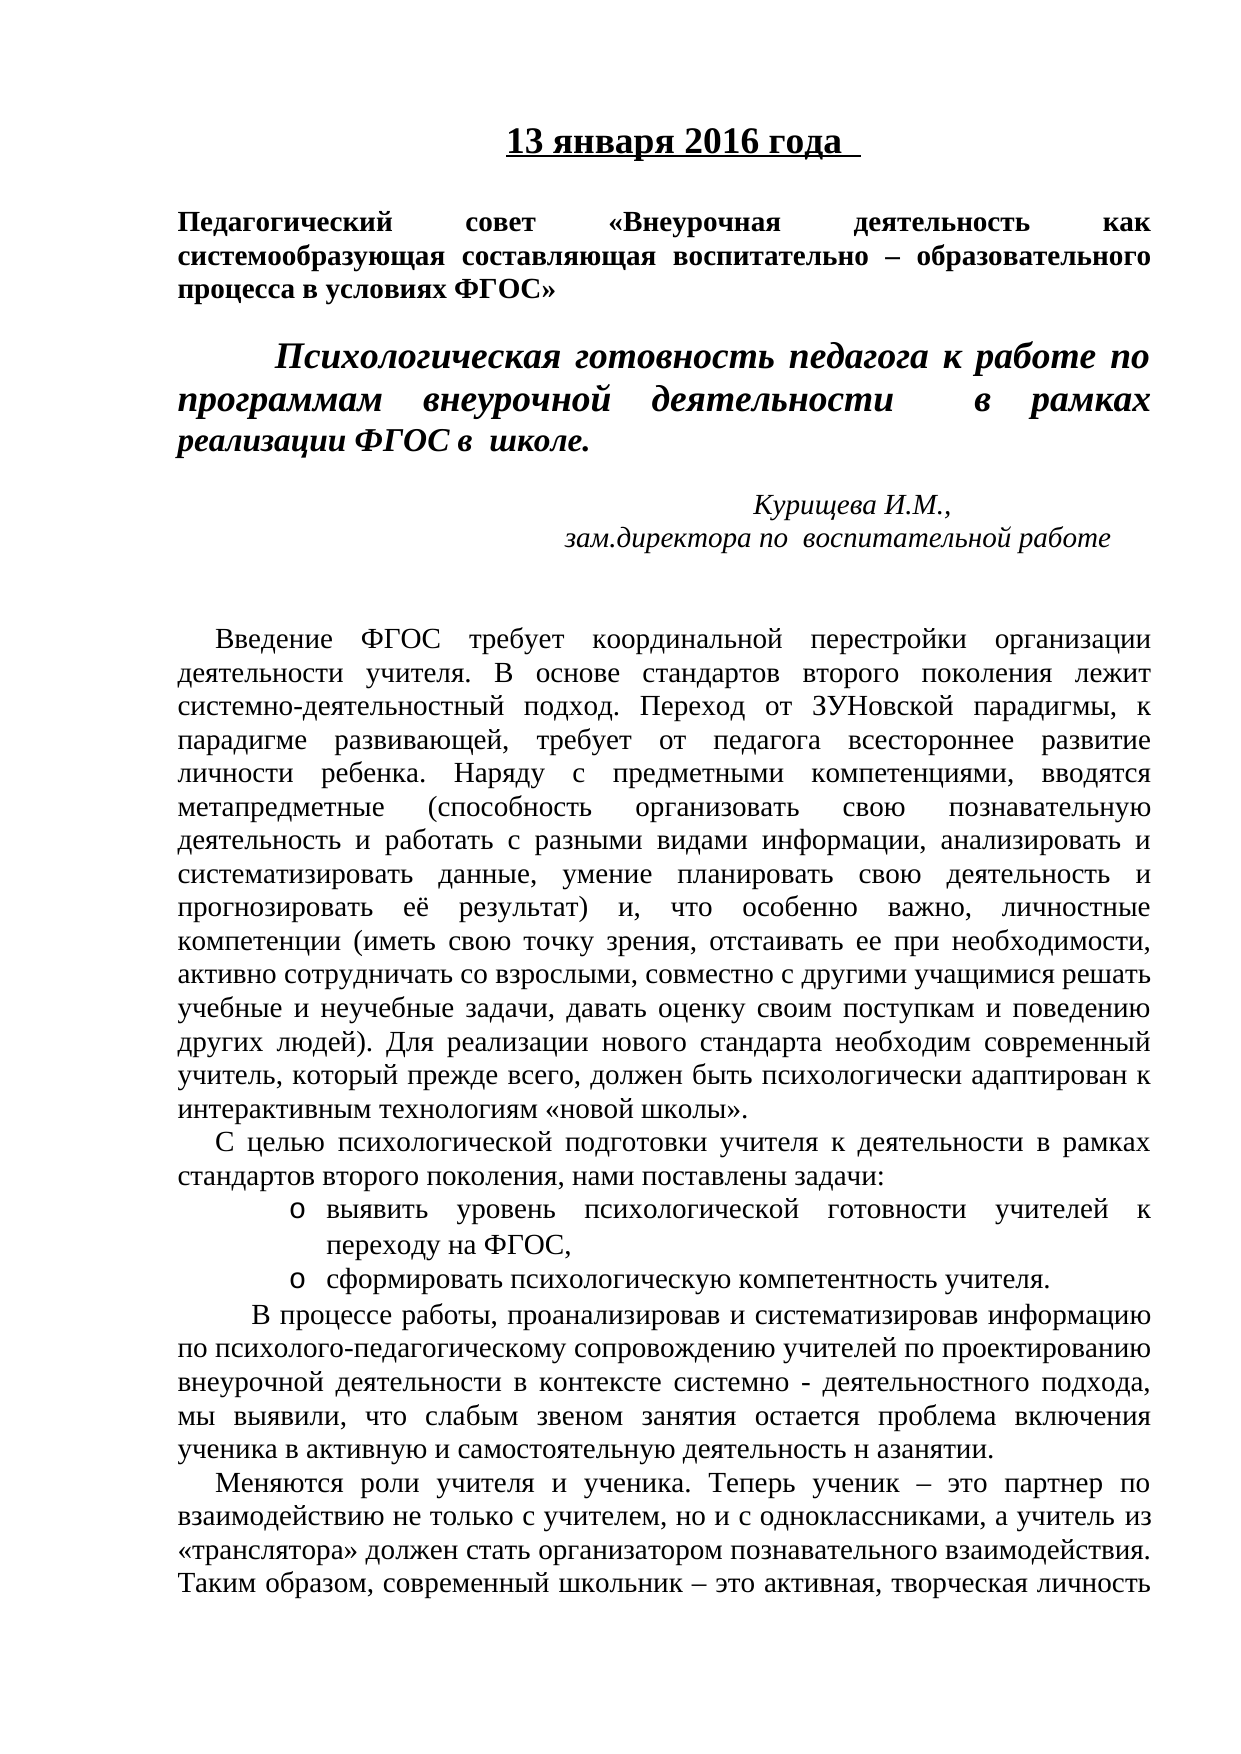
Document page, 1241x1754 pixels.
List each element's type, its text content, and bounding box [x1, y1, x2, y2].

text Психологическая готовность педагога к работе по программам внеурочной деятельности в рамках реализации ФГОС в школе. [177, 334, 1152, 458]
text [177, 1465, 1152, 1599]
text зам.директора по воспитательной работе [177, 521, 1152, 554]
list выявить уровень психологической готовности учителей к переходу на ФГОС, [288, 1191, 1152, 1261]
text С целью психологической подготовки учителя к деятельности в рамках стандартов второго поколения, нами поставлены задачи: [177, 1124, 1152, 1191]
list сформировать психологическую компетентность учителя. [288, 1261, 1152, 1297]
text Курищева И.М., [753, 458, 1152, 521]
text Введение ФГОС требует координальной перестройки организации деятельности учителя. В основе стандартов второго поколения лежит системно-деятельностный подход. Переход от ЗУНовской парадигмы, к парадигме развивающей, требует от педагога всестороннее развитие личности ребенка. Наряду с предметными компетенциями, вводятся метапредметные (способность организовать свою познавательную деятельность и работать с разными видами информации, анализировать и систематизировать данные, умение планировать свою деятельность и прогнозировать её результат) и, что особенно важно, личностные компетенции (иметь свою точку зрения, отстаивать ее при необходимости, активно сотрудничать со взрослыми, совместно с другими учащимися решать учебные и неучебные задачи, давать оценку своим поступкам и поведению других людей). Для реализации нового стандарта необходим современный учитель, который прежде всего, должен быть психологически адаптирован к интерактивным технологиям «новой школы». [177, 621, 1152, 1124]
text В процессе работы, проанализировав и систематизировав информацию по психолого-педагогическому сопровождению учителей по проектированию внеурочной деятельности в контексте системно - деятельностного подхода, мы выявили, что слабым звеном занятия остается проблема включения ученика в активную и самостоятельную деятельность н азанятии. [177, 1297, 1152, 1465]
text 13 января 2016 года [177, 118, 1152, 161]
text Педагогический совет «Внеурочная деятельность как системообразующая составляющая воспитательно – образовательного процесса в условиях ФГОС» [177, 204, 1152, 305]
